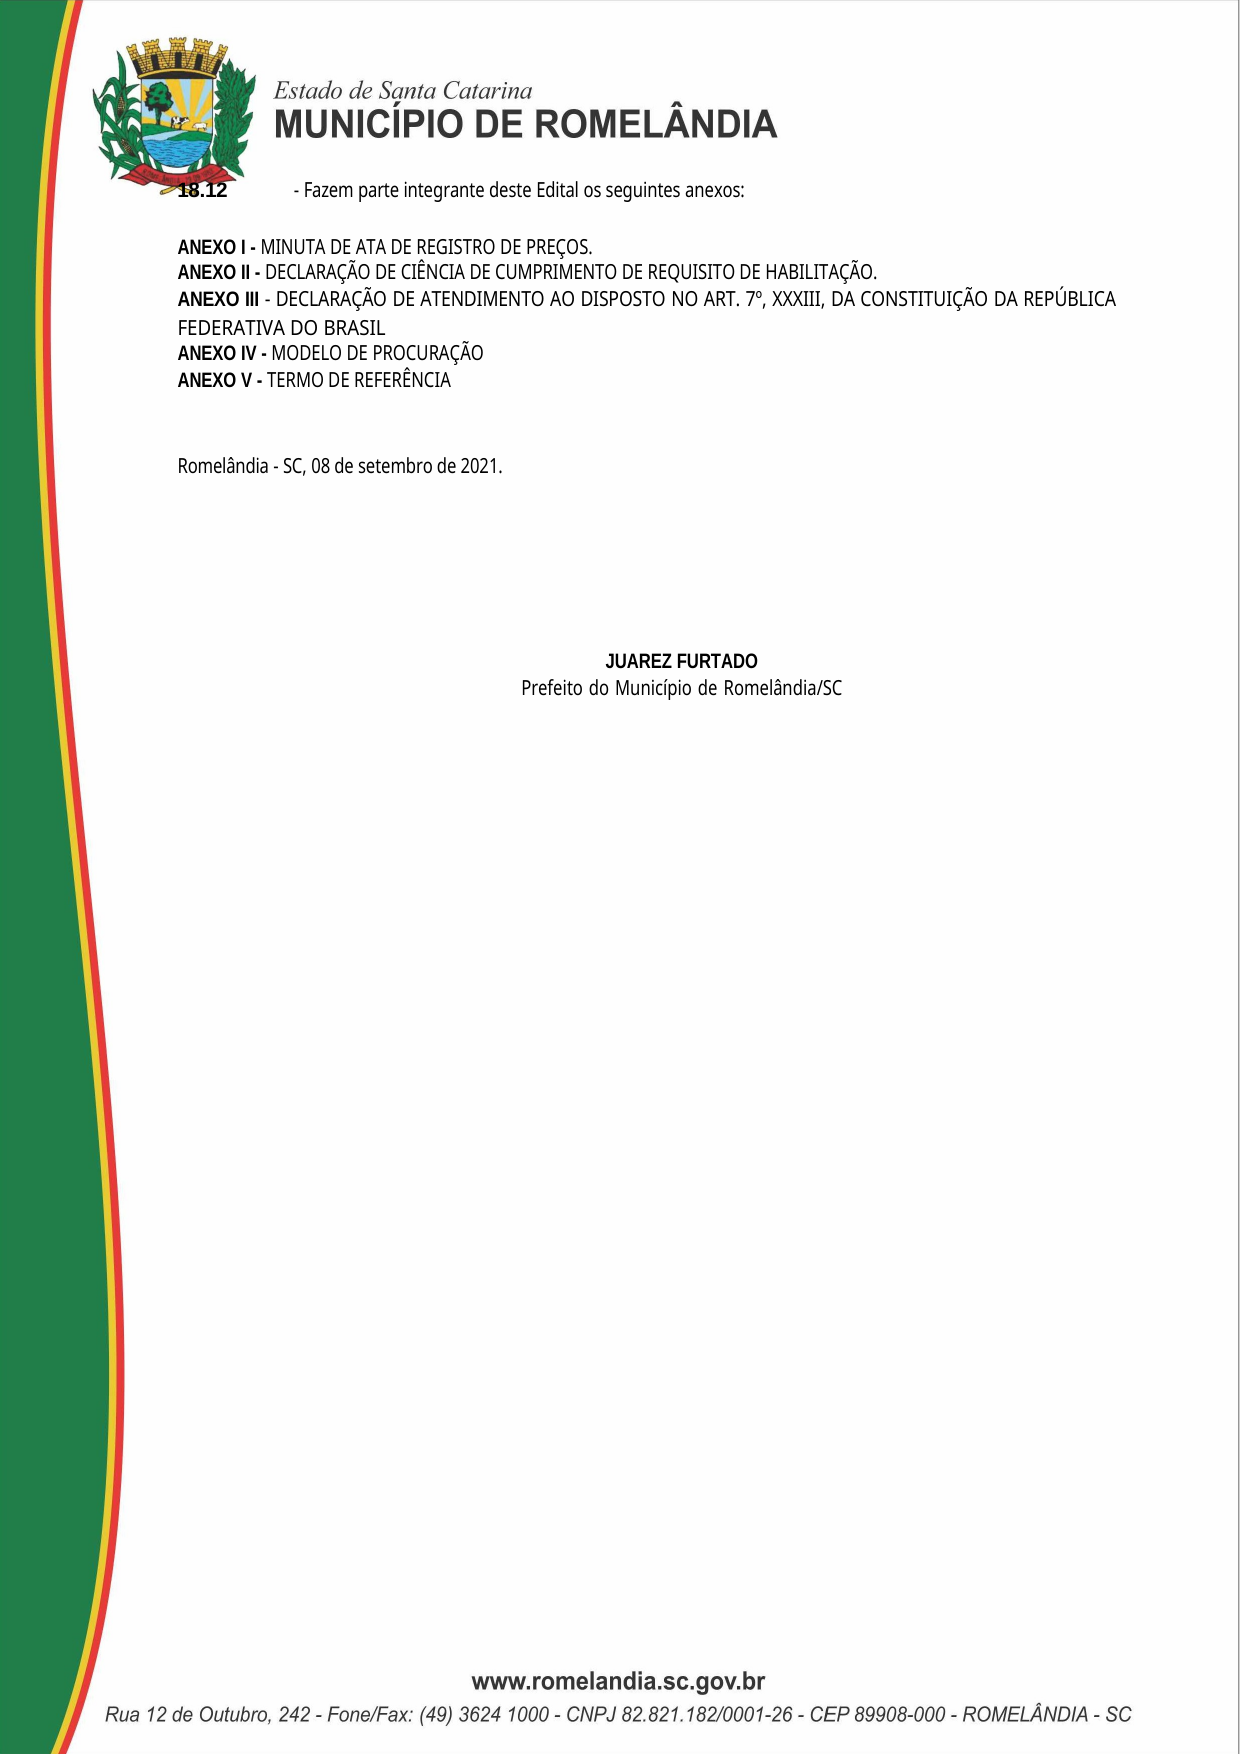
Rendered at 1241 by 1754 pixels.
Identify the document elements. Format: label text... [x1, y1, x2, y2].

text ANEXO IV - MODELO DE PROCURAÇÃO [177, 341, 1186, 365]
text ANEXO V - TERMO DE REFERÊNCIA [177, 365, 1186, 393]
text Romelândia - SC, 08 de setembro de 2021. [177, 451, 1186, 479]
subtitle JUAREZ FURTADO [177, 649, 1186, 673]
picture [0, 0, 1240, 1754]
list - Fazem parte integrante deste Edital os seguintes anexos: [177, 175, 1186, 203]
text ANEXO III - DECLARAÇÃO DE ATENDIMENTO AO DISPOSTO NO ART. 7º, XXXIII, DA CONSTITUIÇÃO DA REPÚBLICA FEDERATIVA DO BRASIL [177, 284, 1186, 341]
text ANEXO I - MINUTA DE ATA DE REGISTRO DE PREÇOS. [177, 232, 1186, 260]
text Prefeito do Município de Romelândia/SC [177, 673, 1186, 702]
text ANEXO II - DECLARAÇÃO DE CIÊNCIA DE CUMPRIMENTO DE REQUISITO DE HABILITAÇÃO. [177, 260, 1186, 284]
